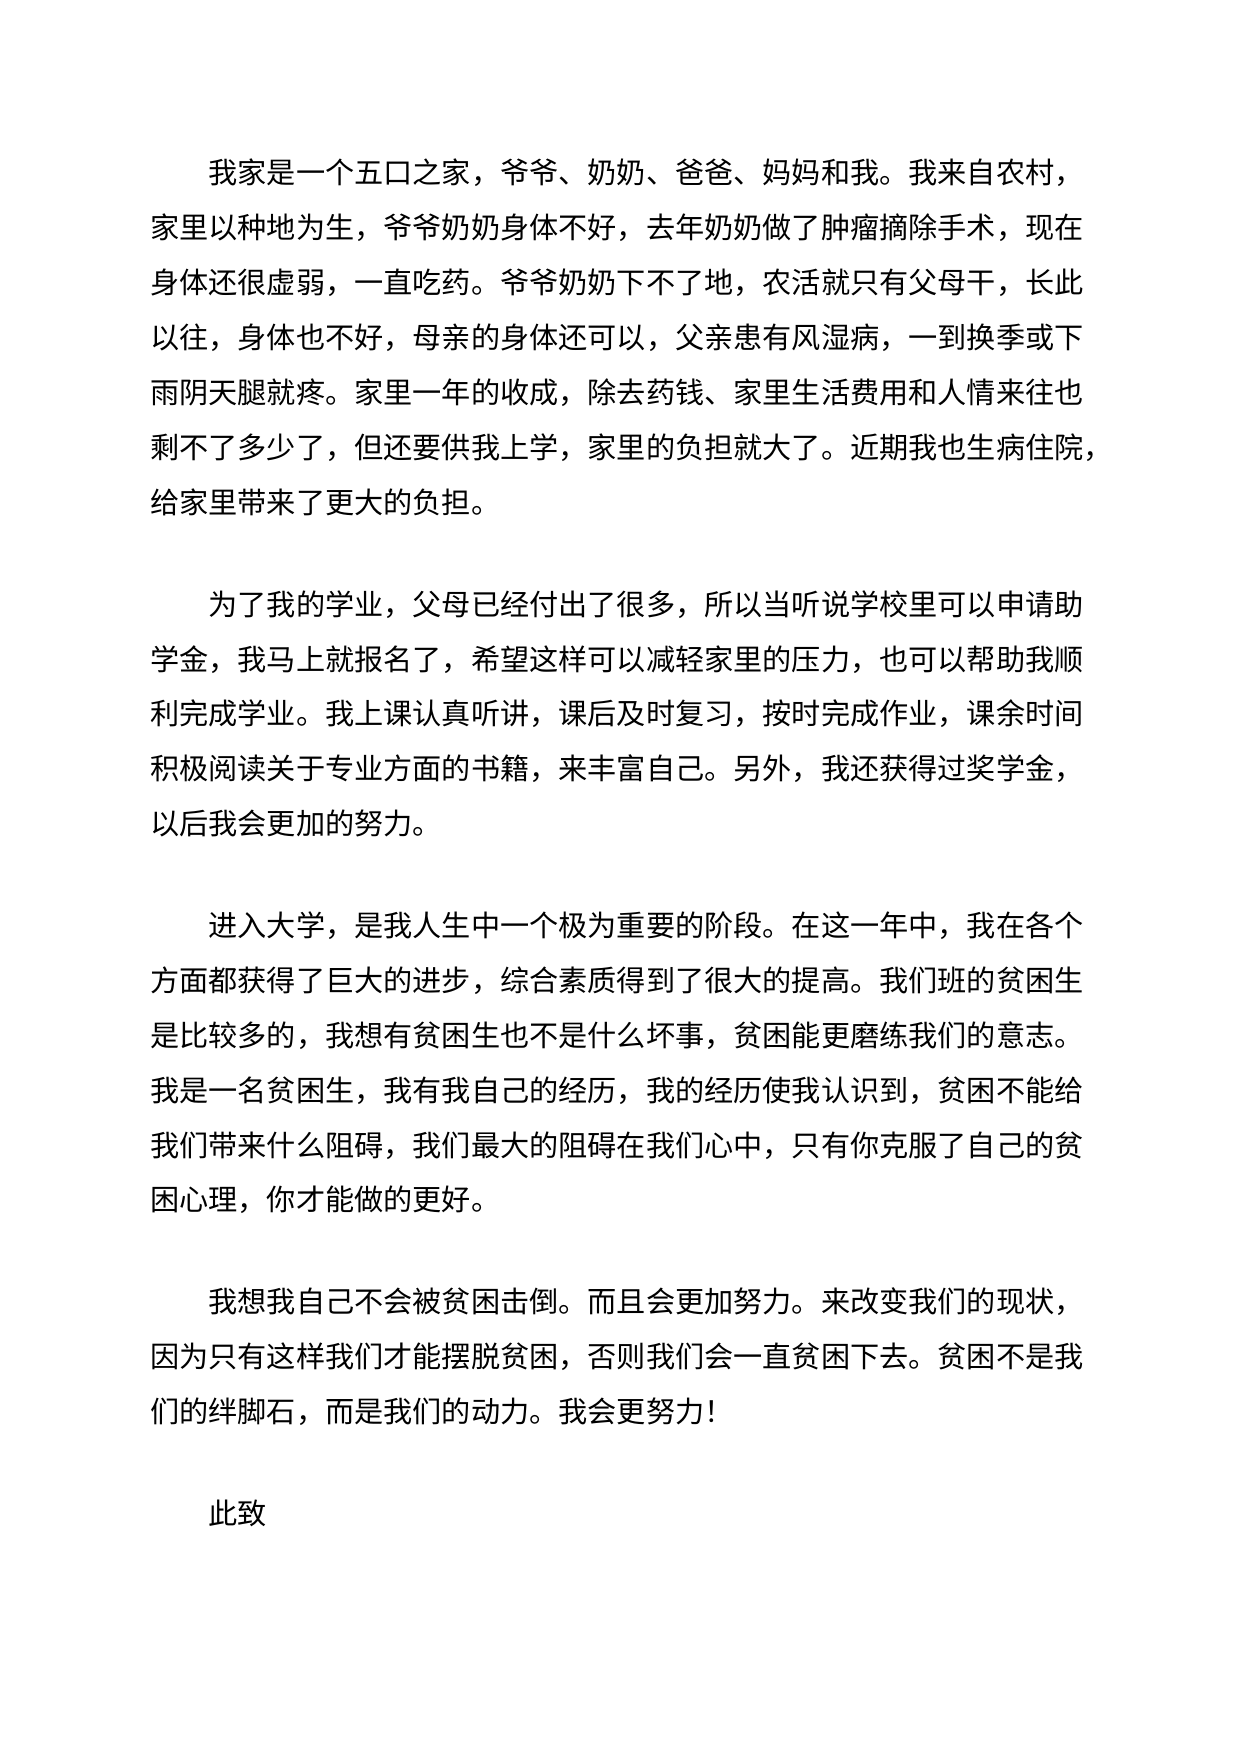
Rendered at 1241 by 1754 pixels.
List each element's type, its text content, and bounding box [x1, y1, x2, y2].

text 此致 [150, 1490, 1090, 1533]
text 我想我自己不会被贫困击倒。而且会更加努力。来改变我们的现状，因为只有这样我们才能摆脱贫困，否则我们会一直贫困下去。贫困不是我们的绊脚石，而是我们的动力。我会更努力！ [150, 1279, 1090, 1431]
text 我家是一个五口之家，爷爷、奶奶、爸爸、妈妈和我。我来自农村，家里以种地为生，爷爷奶奶身体不好，去年奶奶做了肿瘤摘除手术，现在身体还很虚弱，一直吃药。爷爷奶奶下不了地，农活就只有父母干，长此以往，身体也不好，母亲的身体还可以，父亲患有风湿病，一到换季或下雨阴天腿就疼。家里一年的收成，除去药钱、家里生活费用和人情来往也剩不了多少了，但还要供我上学，家里的负担就大了。近期我也生病住院，给家里带来了更大的负担。 [150, 150, 1090, 522]
text 为了我的学业，父母已经付出了很多，所以当听说学校里可以申请助学金，我马上就报名了，希望这样可以减轻家里的压力，也可以帮助我顺利完成学业。我上课认真听讲，课后及时复习，按时完成作业，课余时间积极阅读关于专业方面的书籍，来丰富自己。另外，我还获得过奖学金，以后我会更加的努力。 [150, 581, 1090, 843]
text 进入大学，是我人生中一个极为重要的阶段。在这一年中，我在各个方面都获得了巨大的进步，综合素质得到了很大的提高。我们班的贫困生是比较多的，我想有贫困生也不是什么坏事，贫困能更磨练我们的意志。我是一名贫困生，我有我自己的经历，我的经历使我认识到，贫困不能给我们带来什么阻碍，我们最大的阻碍在我们心中，只有你克服了自己的贫困心理，你才能做的更好。 [150, 902, 1090, 1219]
